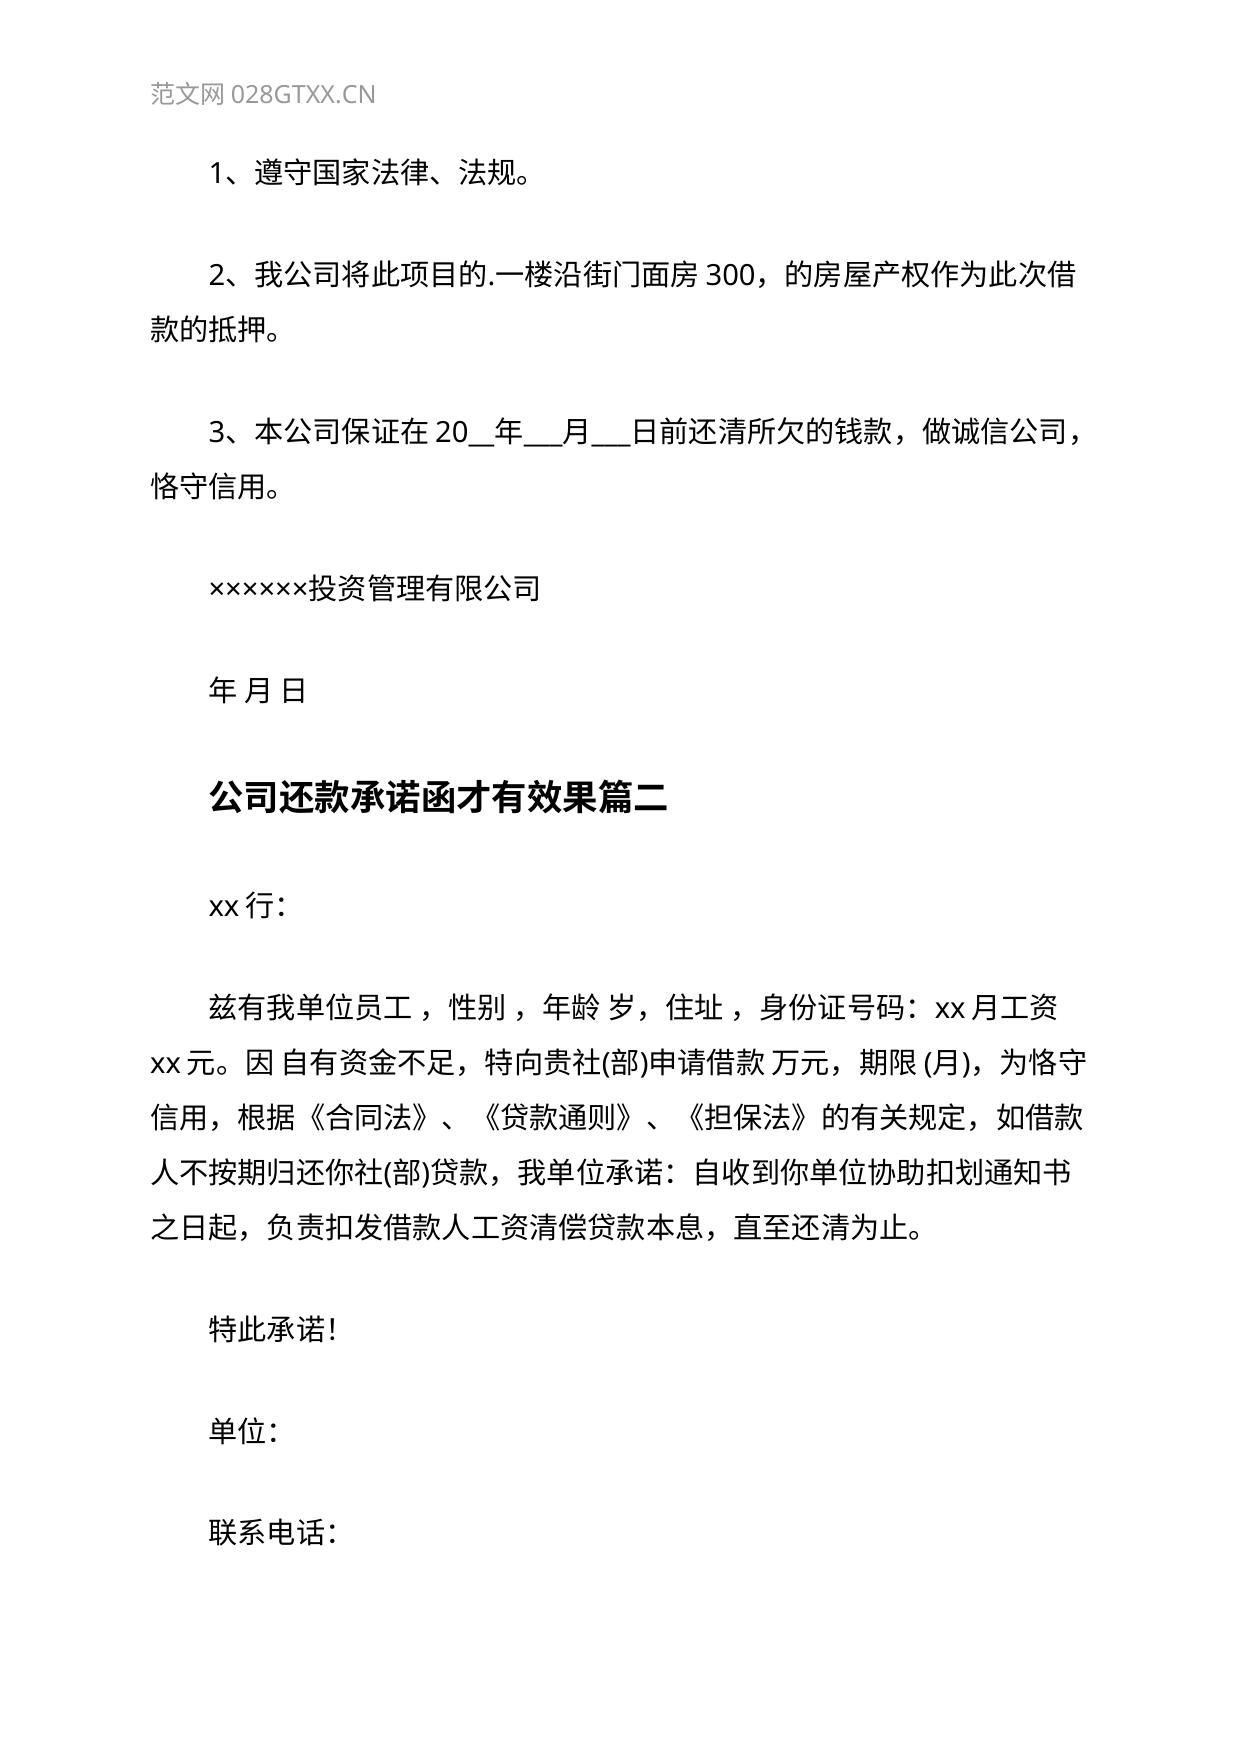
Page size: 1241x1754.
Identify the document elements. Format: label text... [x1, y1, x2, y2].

text 兹有我单位员工 ，性别 ，年龄 岁，住址 ，身份证号码：xx月工资 xx元。因 自有资金不足，特向贵社(部)申请借款 万元，期限 (月)，为恪守信用，根据《合同法》、《贷款通则》、《担保法》的有关规定，如借款人不按期归还你社(部)贷款，我单位承诺：自收到你单位协助扣划通知书之日起，负责扣发借款人工资清偿贷款本息，直至还清为止。 [150, 985, 1090, 1247]
text 3、本公司保证在20__年___月___日前还清所欠的钱款，做诚信公司，恪守信用。 [150, 409, 1090, 506]
text 2、我公司将此项目的.一楼沿街门面房300，的房屋产权作为此次借款的抵押。 [150, 252, 1090, 349]
text 年 月 日 [150, 667, 1090, 710]
text 1、遵守国家法律、法规。 [150, 150, 1090, 192]
text 联系电话： [150, 1510, 1090, 1552]
text 公司还款承诺函才有效果篇二 [150, 769, 1090, 821]
text xx行： [150, 883, 1090, 925]
text 单位： [150, 1408, 1090, 1450]
text 特此承诺！ [150, 1306, 1090, 1349]
text ××××××投资管理有限公司 [150, 566, 1090, 608]
